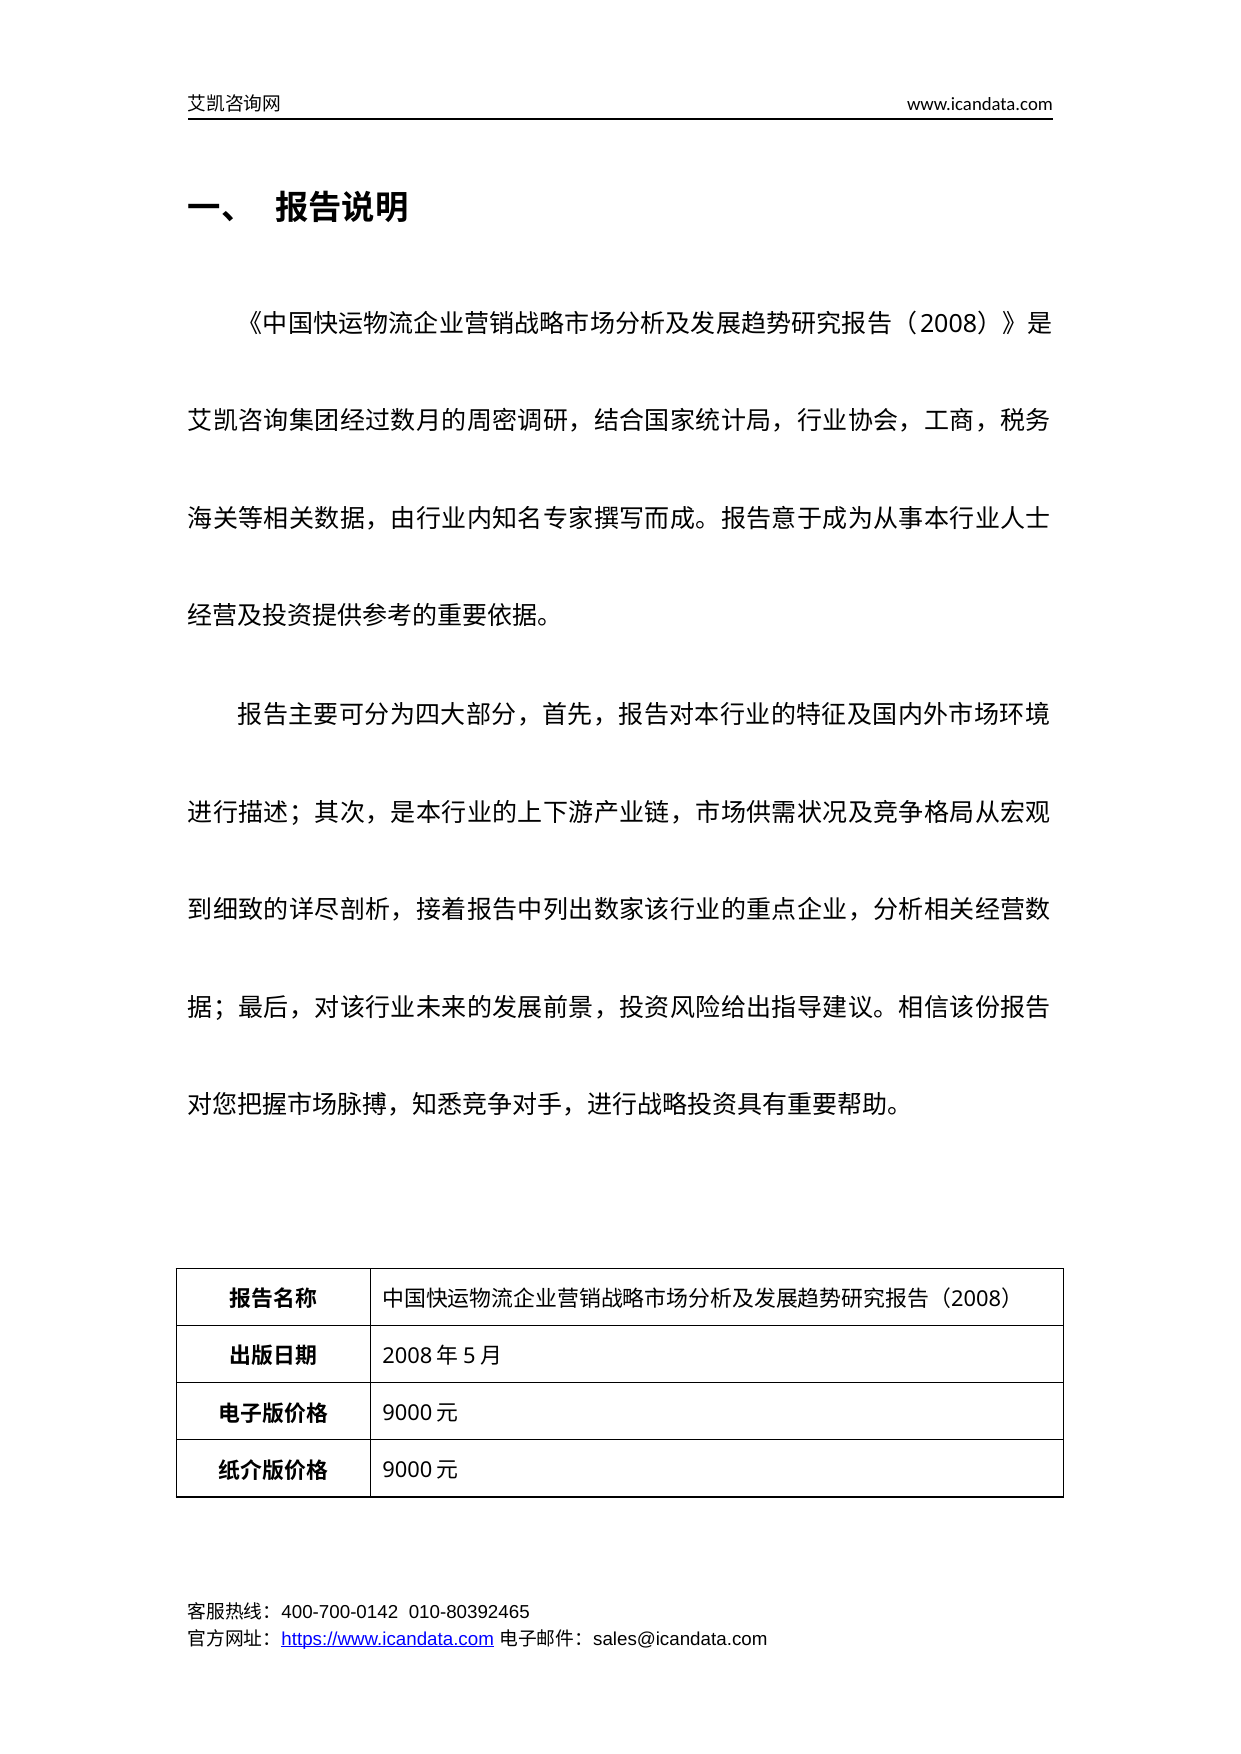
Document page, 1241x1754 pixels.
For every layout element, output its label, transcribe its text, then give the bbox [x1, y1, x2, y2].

text 《中国快运物流企业营销战略市场分析及发展趋势研究报告（2008）》是艾凯咨询集团经过数月的周密调研，结合国家统计局，行业协会，工商，税务海关等相关数据，由行业内知名专家撰写而成。报告意于成为从事本行业人士经营及投资提供参考的重要依据。 [187, 289, 1053, 646]
table_cell 9000元 [371, 1383, 1063, 1439]
table_header 报告名称 [177, 1269, 370, 1325]
table_cell 2008年5月 [371, 1326, 1063, 1382]
text 报告主要可分为四大部分，首先，报告对本行业的特征及国内外市场环境进行描述；其次，是本行业的上下游产业链，市场供需状况及竞争格局从宏观到细致的详尽剖析，接着报告中列出数家该行业的重点企业，分析相关经营数据；最后，对该行业未来的发展前景，投资风险给出指导建议。相信该份报告对您把握市场脉搏，知悉竞争对手，进行战略投资具有重要帮助。 [187, 681, 1053, 1136]
subtitle 报告说明 [187, 172, 1053, 237]
table_cell 纸介版价格 [177, 1440, 370, 1496]
table_cell 9000元 [371, 1440, 1063, 1496]
table_header 中国快运物流企业营销战略市场分析及发展趋势研究报告（2008） [371, 1269, 1063, 1325]
table_cell 出版日期 [177, 1326, 370, 1382]
table_cell 电子版价格 [177, 1383, 370, 1439]
